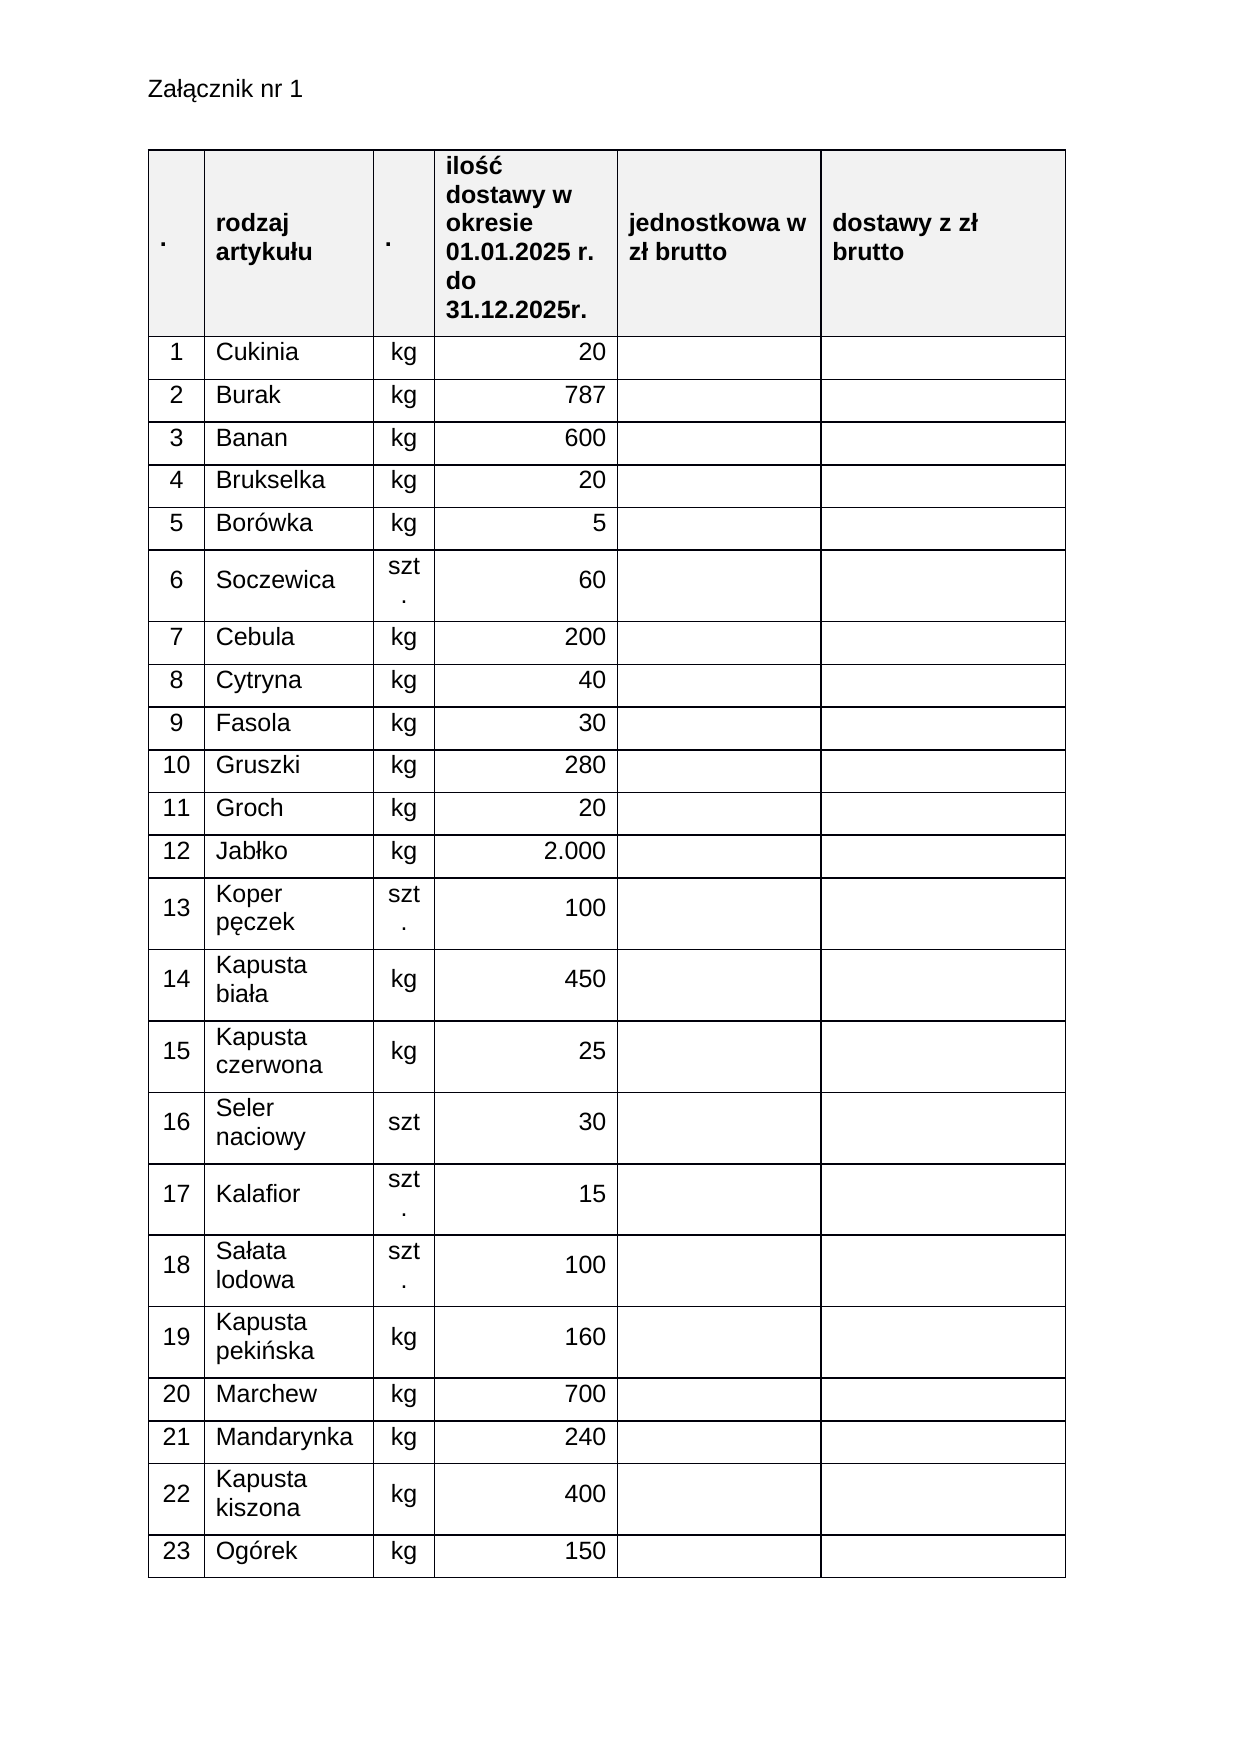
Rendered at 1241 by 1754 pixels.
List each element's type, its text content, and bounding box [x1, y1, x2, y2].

table_cell [822, 879, 1065, 948]
table_cell 19 [149, 1307, 204, 1377]
table_cell [822, 423, 1065, 464]
table_cell Koper pęczek [205, 879, 373, 948]
table_cell 100 [435, 1236, 617, 1306]
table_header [435, 151, 617, 336]
table_cell [822, 1307, 1065, 1377]
table_cell 787 [435, 380, 617, 421]
table_cell [618, 466, 820, 507]
table_cell [822, 1022, 1065, 1091]
table_cell Sałata lodowa [205, 1236, 373, 1306]
table_cell szt [374, 1093, 434, 1163]
table_cell [822, 466, 1065, 507]
table_cell kg [374, 1307, 434, 1377]
table_cell [822, 1165, 1065, 1234]
table_cell [618, 1093, 820, 1163]
table_cell Cebula [205, 622, 373, 663]
table_cell [822, 508, 1065, 549]
table_cell Fasola [205, 708, 373, 749]
table_cell 23 [149, 1536, 204, 1577]
table_cell [618, 337, 820, 378]
table_cell 20 [149, 1379, 204, 1420]
table_cell 18 [149, 1236, 204, 1306]
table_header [822, 151, 1065, 336]
table_cell 150 [435, 1536, 617, 1577]
table_cell 2 [149, 380, 204, 421]
table_cell 11 [149, 793, 204, 834]
table_cell [822, 1536, 1065, 1577]
table_cell Kapusta kiszona [205, 1464, 373, 1534]
table_cell 5 [435, 508, 617, 549]
table_cell kg [374, 337, 434, 378]
table_cell 4 [149, 466, 204, 507]
table_cell [822, 665, 1065, 706]
table_cell 240 [435, 1422, 617, 1463]
table_cell [822, 337, 1065, 378]
table_cell [822, 708, 1065, 749]
table_cell 60 [435, 551, 617, 621]
table_cell Banan [205, 423, 373, 464]
table_cell Burak [205, 380, 373, 421]
table_cell 160 [435, 1307, 617, 1377]
table_cell [618, 551, 820, 621]
table_cell 15 [435, 1165, 617, 1234]
table_cell Ogórek kiszony [205, 1536, 373, 1577]
table_cell 8 [149, 665, 204, 706]
table_cell kg [374, 1422, 434, 1463]
table_header j.m. [374, 151, 434, 336]
table_cell 7 [149, 622, 204, 663]
table_cell 200 [435, 622, 617, 663]
table_cell kg [374, 665, 434, 706]
table_cell [618, 793, 820, 834]
table_cell [618, 708, 820, 749]
table_cell 9 [149, 708, 204, 749]
table_cell 17 [149, 1165, 204, 1234]
table_cell kg [374, 950, 434, 1020]
table_cell [822, 1379, 1065, 1420]
table_cell [822, 551, 1065, 621]
table_cell 20 [435, 793, 617, 834]
table_cell 400 [435, 1464, 617, 1534]
table_cell Borówka [205, 508, 373, 549]
table_cell [618, 836, 820, 877]
table_cell [618, 665, 820, 706]
table_cell [822, 380, 1065, 421]
table_cell [618, 950, 820, 1020]
table_cell szt. [374, 1165, 434, 1234]
table_cell 21 [149, 1422, 204, 1463]
table_cell [822, 836, 1065, 877]
table_cell 10 [149, 751, 204, 792]
table_cell [618, 1022, 820, 1091]
table_cell kg [374, 836, 434, 877]
table_cell [822, 1464, 1065, 1534]
table_cell [618, 622, 820, 663]
table_cell Cukinia [205, 337, 373, 378]
table_cell kg [374, 1022, 434, 1091]
table_cell 30 [435, 1093, 617, 1163]
table_cell [618, 751, 820, 792]
table_cell Soczewica [205, 551, 373, 621]
table_cell [618, 1379, 820, 1420]
table_cell Groch [205, 793, 373, 834]
table_cell 20 [435, 466, 617, 507]
table_cell kg [374, 751, 434, 792]
table_cell [618, 1536, 820, 1577]
table_cell [618, 508, 820, 549]
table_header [205, 151, 373, 336]
table_cell [618, 1307, 820, 1377]
table_cell 15 [149, 1022, 204, 1091]
table_cell [618, 1422, 820, 1463]
table_cell 14 [149, 950, 204, 1020]
table_cell Seler naciowy [205, 1093, 373, 1163]
table_cell Cytryna [205, 665, 373, 706]
table_cell 700 [435, 1379, 617, 1420]
table_cell Kapusta czerwona [205, 1022, 373, 1091]
table_cell 30 [435, 708, 617, 749]
table_cell Mandarynka [205, 1422, 373, 1463]
table_cell [822, 793, 1065, 834]
table_cell [618, 423, 820, 464]
table_cell [618, 1464, 820, 1534]
table_cell szt. [374, 879, 434, 948]
table_cell [618, 1236, 820, 1306]
table_cell [822, 1422, 1065, 1463]
table_cell [822, 1093, 1065, 1163]
table_cell 22 [149, 1464, 204, 1534]
table_cell [822, 1236, 1065, 1306]
table_cell 25 [435, 1022, 617, 1091]
table_cell [822, 950, 1065, 1020]
table_cell szt. [374, 1236, 434, 1306]
table_cell 100 [435, 879, 617, 948]
table_cell [618, 1165, 820, 1234]
table_cell 12 [149, 836, 204, 877]
table_cell [618, 380, 820, 421]
table_cell kg [374, 708, 434, 749]
table_cell 1 [149, 337, 204, 378]
table_cell kg [374, 1536, 434, 1577]
table_cell 450 [435, 950, 617, 1020]
table_cell kg [374, 622, 434, 663]
table_cell 6 [149, 551, 204, 621]
table_cell 3 [149, 423, 204, 464]
table_cell kg [374, 1379, 434, 1420]
table_cell Jabłko [205, 836, 373, 877]
table_cell Brukselka [205, 466, 373, 507]
table_cell 280 [435, 751, 617, 792]
table_cell szt. [374, 551, 434, 621]
table_cell 13 [149, 879, 204, 948]
table_cell 16 [149, 1093, 204, 1163]
table_cell kg [374, 466, 434, 507]
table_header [618, 151, 820, 336]
table_cell Kapusta pekińska [205, 1307, 373, 1377]
table_header Lp. [149, 151, 204, 336]
table_cell kg [374, 793, 434, 834]
table_cell kg [374, 1464, 434, 1534]
table_cell 600 [435, 423, 617, 464]
table_cell [618, 879, 820, 948]
table_cell 40 [435, 665, 617, 706]
table_cell kg [374, 508, 434, 549]
table_cell 2.000 [435, 836, 617, 877]
table_cell kg [374, 380, 434, 421]
table_cell 5 [149, 508, 204, 549]
table_cell [822, 622, 1065, 663]
table_cell kg [374, 423, 434, 464]
table_cell Kapusta biała [205, 950, 373, 1020]
table_cell Gruszki [205, 751, 373, 792]
table_cell Marchew [205, 1379, 373, 1420]
table_cell [822, 751, 1065, 792]
table_cell Kalafior [205, 1165, 373, 1234]
table_cell 20 [435, 337, 617, 378]
